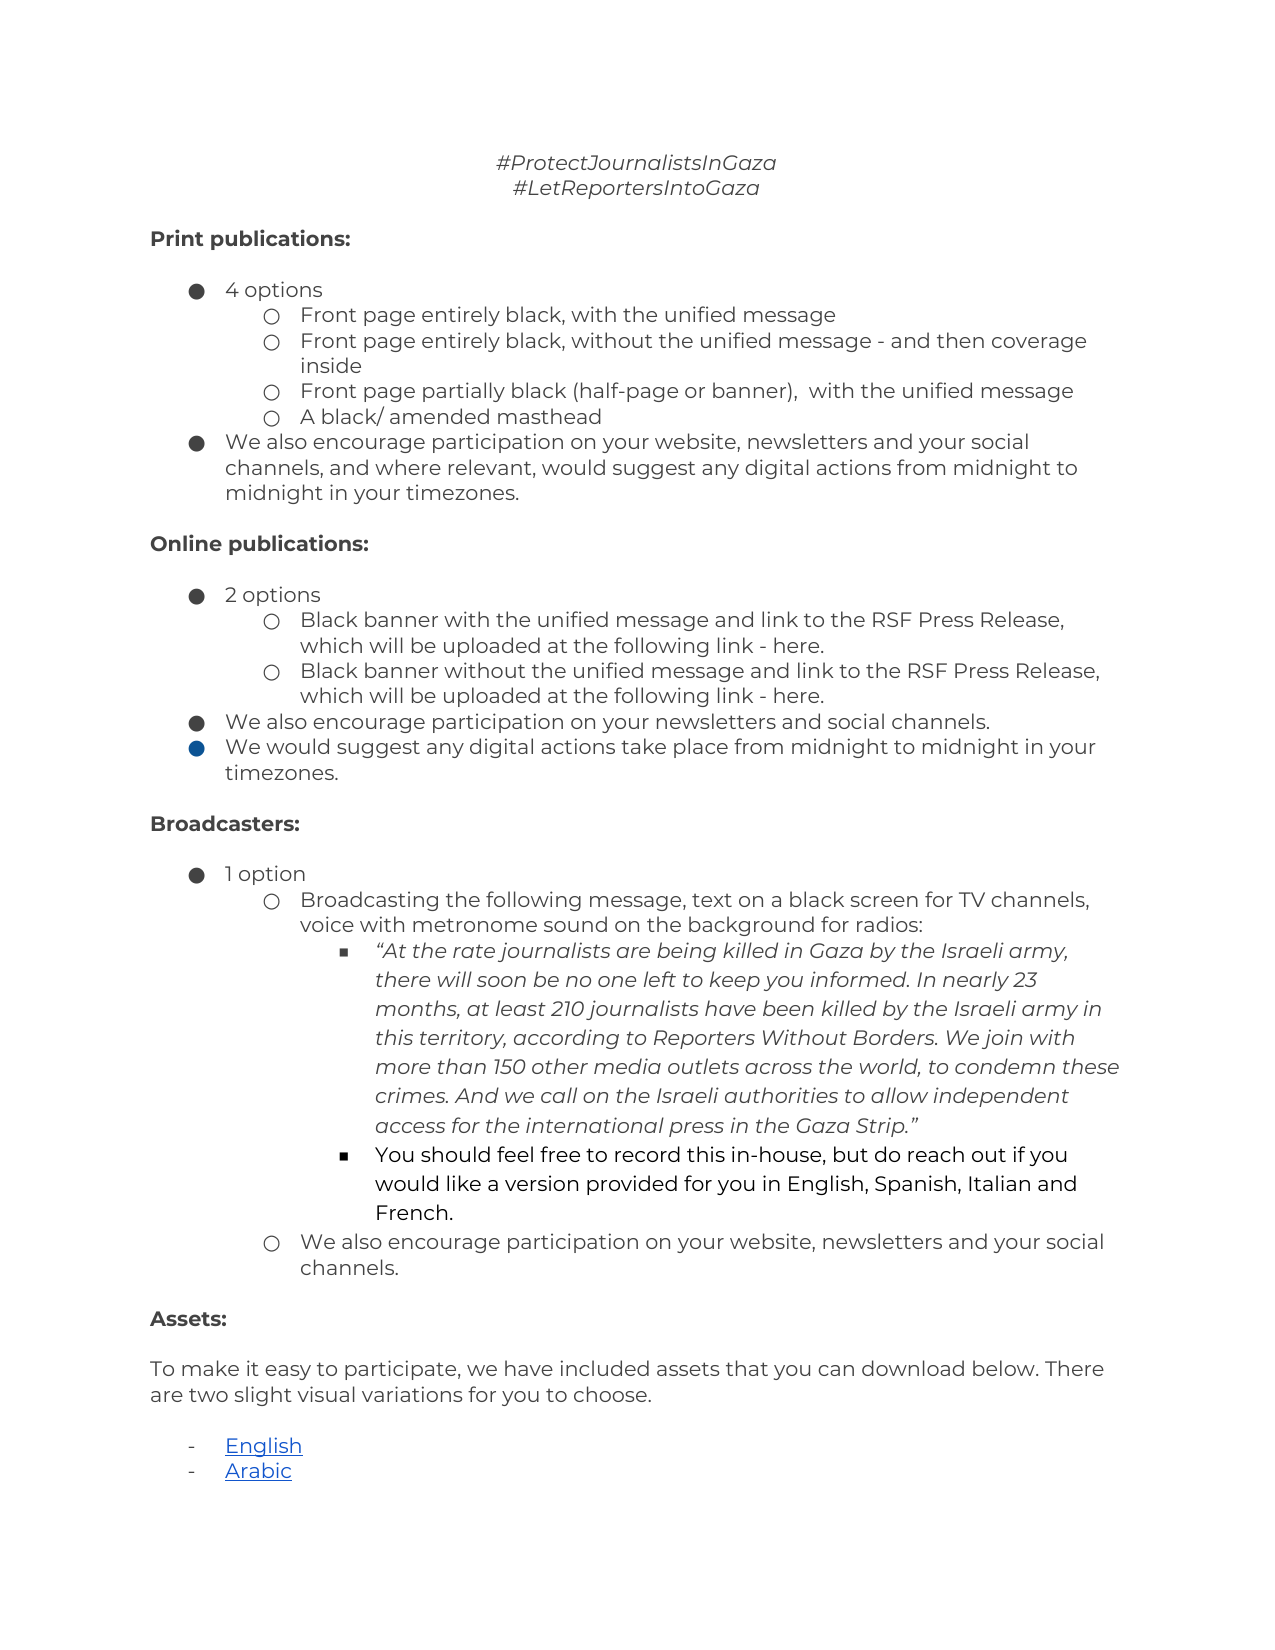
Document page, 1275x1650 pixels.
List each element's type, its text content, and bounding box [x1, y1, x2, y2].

subtitle Assets: [150, 1306, 1125, 1331]
subtitle Online publications: [150, 531, 1125, 582]
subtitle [150, 150, 1125, 201]
subtitle We also encourage participation on your website, newsletters and your social channels, and where relevant, would suggest any digital actions from midnight to midnight in your timezones. [187, 429, 1125, 506]
subtitle Black banner with the unified message and link to the RSF Press Release, which will be uploaded at the following link - here. [262, 607, 1125, 658]
subtitle We would suggest any digital actions take place from midnight to midnight in your timezones. [187, 734, 1125, 785]
subtitle We also encourage participation on your website, newsletters and your social channels. [262, 1229, 1125, 1280]
subtitle Front page entirely black, without the unified message - and then coverage inside [262, 328, 1125, 379]
subtitle English [187, 1433, 1125, 1458]
subtitle 4 options [187, 277, 1125, 302]
list You should feel free to record this in-house, but do reach out if you would like a version provided for you in English, Spanish, Italian and French. [337, 1142, 1125, 1226]
subtitle Black banner without the unified message and link to the RSF Press Release, which will be uploaded at the following link - here. [262, 658, 1125, 709]
subtitle Front page partially black (half-page or banner), with the unified message [262, 379, 1125, 404]
subtitle 2 options [187, 582, 1125, 607]
subtitle Print publications: [150, 226, 1125, 252]
subtitle We also encourage participation on your newsletters and social channels. [187, 709, 1125, 734]
subtitle A black/ amended masthead [262, 404, 1125, 429]
subtitle Broadcasting the following message, text on a black screen for TV channels, voice with metronome sound on the background for radios: [262, 887, 1125, 938]
subtitle Broadcasters: [150, 785, 1125, 862]
list “At the rate journalists are being killed in Gaza by the Israeli army, there will soon be no one left to keep you informed. In nearly 23 months, at least 210 journalists have been killed by the Israeli army in this territory, according to Reporters Without Borders. We join with more than 150 other media outlets across the world, to condemn these crimes. And we call on the Israeli authorities to allow independent access for the international press in the Gaza Strip.” [337, 938, 1125, 1138]
subtitle 1 option [187, 862, 1125, 887]
subtitle Arabic [187, 1458, 1125, 1484]
subtitle To make it easy to participate, we have included assets that you can download below. There are two slight visual variations for you to choose. [150, 1357, 1125, 1407]
subtitle Front page entirely black, with the unified message [262, 302, 1125, 328]
